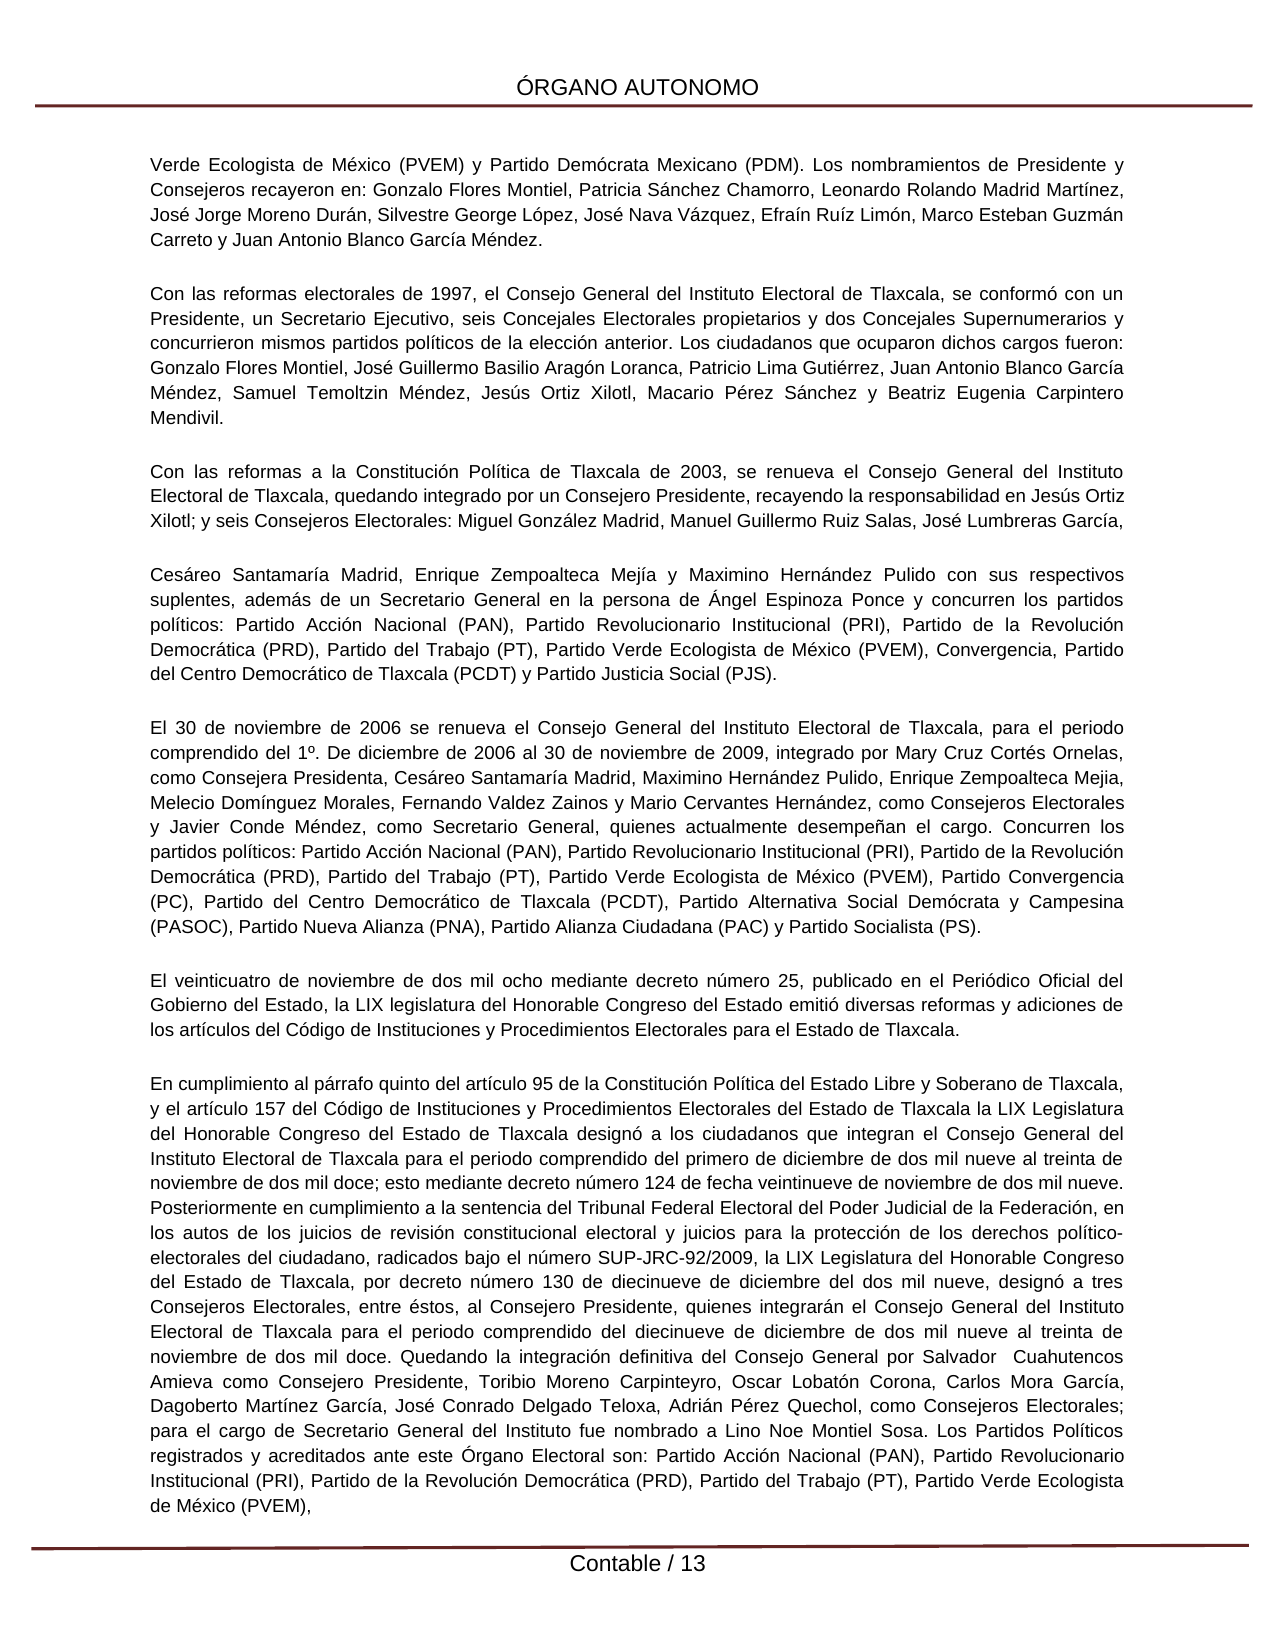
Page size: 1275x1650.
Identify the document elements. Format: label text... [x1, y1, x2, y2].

text Con las reformas a la Constitución Política de Tlaxcala de 2003, se renueva el Consejo General del Instituto Electoral de Tlaxcala, quedando integrado por un Consejero Presidente, recayendo la responsabilidad en Jesús Ortiz Xilotl; y seis Consejeros Electorales: Miguel González Madrid, Manuel Guillermo Ruiz Salas, José Lumbreras García, [150, 460, 1125, 532]
text El 30 de noviembre de 2006 se renueva el Consejo General del Instituto Electoral de Tlaxcala, para el periodo comprendido del 1º. De diciembre de 2006 al 30 de noviembre de 2009, integrado por Mary Cruz Cortés Ornelas, como Consejera Presidenta, Cesáreo Santamaría Madrid, Maximino Hernández Pulido, Enrique Zempoalteca Mejia, Melecio Domínguez Morales, Fernando Valdez Zainos y Mario Cervantes Hernández, como Consejeros Electorales y Javier Conde Méndez, como Secretario General, quienes actualmente desempeñan el cargo. Concurren los partidos políticos: Partido Acción Nacional (PAN), Partido Revolucionario Institucional (PRI), Partido de la Revolución Democrática (PRD), Partido del Trabajo (PT), Partido Verde Ecologista de México (PVEM), Partido Convergencia (PC), Partido del Centro Democrático de Tlaxcala (PCDT), Partido Alternativa Social Demócrata y Campesina (PASOC), Partido Nueva Alianza (PNA), Partido Alianza Ciudadana (PAC) y Partido Socialista (PS). [150, 717, 1125, 937]
text El veinticuatro de noviembre de dos mil ocho mediante decreto número 25, publicado en el Periódico Oficial del Gobierno del Estado, la LIX legislatura del Honorable Congreso del Estado emitió diversas reformas y adiciones de los artículos del Código de Instituciones y Procedimientos Electorales para el Estado de Tlaxcala. [150, 969, 1125, 1041]
text Cesáreo Santamaría Madrid, Enrique Zempoalteca Mejía y Maximino Hernández Pulido con sus respectivos suplentes, además de un Secretario General en la persona de Ángel Espinoza Ponce y concurren los partidos políticos: Partido Acción Nacional (PAN), Partido Revolucionario Institucional (PRI), Partido de la Revolución Democrática (PRD), Partido del Trabajo (PT), Partido Verde Ecologista de México (PVEM), Convergencia, Partido del Centro Democrático de Tlaxcala (PCDT) y Partido Justicia Social (PJS). [150, 564, 1125, 685]
text En cumplimiento al párrafo quinto del artículo 95 de la Constitución Política del Estado Libre y Soberano de Tlaxcala, y el artículo 157 del Código de Instituciones y Procedimientos Electorales del Estado de Tlaxcala la LIX Legislatura del Honorable Congreso del Estado de Tlaxcala designó a los ciudadanos que integran el Consejo General del Instituto Electoral de Tlaxcala para el periodo comprendido del primero de diciembre de dos mil nueve al treinta de noviembre de dos mil doce; esto mediante decreto número 124 de fecha veintinueve de noviembre de dos mil nueve. Posteriormente en cumplimiento a la sentencia del Tribunal Federal Electoral del Poder Judicial de la Federación, en los autos de los juicios de revisión constitucional electoral y juicios para la protección de los derechos político-electorales del ciudadano, radicados bajo el número SUP-JRC-92/2009, la LIX Legislatura del Honorable Congreso del Estado de Tlaxcala, por decreto número 130 de diecinueve de diciembre del dos mil nueve, designó a tres Consejeros Electorales, entre éstos, al Consejero Presidente, quienes integrarán el Consejo General del Instituto Electoral de Tlaxcala para el periodo comprendido del diecinueve de diciembre de dos mil nueve al treinta de noviembre de dos mil doce. Quedando la integración definitiva del Consejo General por Salvador Cuahutencos Amieva como Consejero Presidente, Toribio Moreno Carpinteyro, Oscar Lobatón Corona, Carlos Mora García, Dagoberto Martínez García, José Conrado Delgado Teloxa, Adrián Pérez Quechol, como Consejeros Electorales; para el cargo de Secretario General del Instituto fue nombrado a Lino Noe Montiel Sosa. Los Partidos Políticos registrados y acreditados ante este Órgano Electoral son: Partido Acción Nacional (PAN), Partido Revolucionario Institucional (PRI), Partido de la Revolución Democrática (PRD), Partido del Trabajo (PT), Partido Verde Ecologista de México (PVEM), [150, 1073, 1125, 1516]
text Con las reformas electorales de 1997, el Consejo General del Instituto Electoral de Tlaxcala, se conformó con un Presidente, un Secretario Ejecutivo, seis Concejales Electorales propietarios y dos Concejales Supernumerarios y concurrieron mismos partidos políticos de la elección anterior. Los ciudadanos que ocuparon dichos cargos fueron: Gonzalo Flores Montiel, José Guillermo Basilio Aragón Loranca, Patricio Lima Gutiérrez, Juan Antonio Blanco García Méndez, Samuel Temoltzin Méndez, Jesús Ortiz Xilotl, Macario Pérez Sánchez y Beatriz Eugenia Carpintero Mendivil. [150, 282, 1125, 428]
text Verde Ecologista de México (PVEM) y Partido Demócrata Mexicano (PDM). Los nombramientos de Presidente y Consejeros recayeron en: Gonzalo Flores Montiel, Patricia Sánchez Chamorro, Leonardo Rolando Madrid Martínez, José Jorge Moreno Durán, Silvestre George López, José Nava Vázquez, Efraín Ruíz Limón, Marco Esteban Guzmán Carreto y Juan Antonio Blanco García Méndez. [150, 154, 1125, 250]
